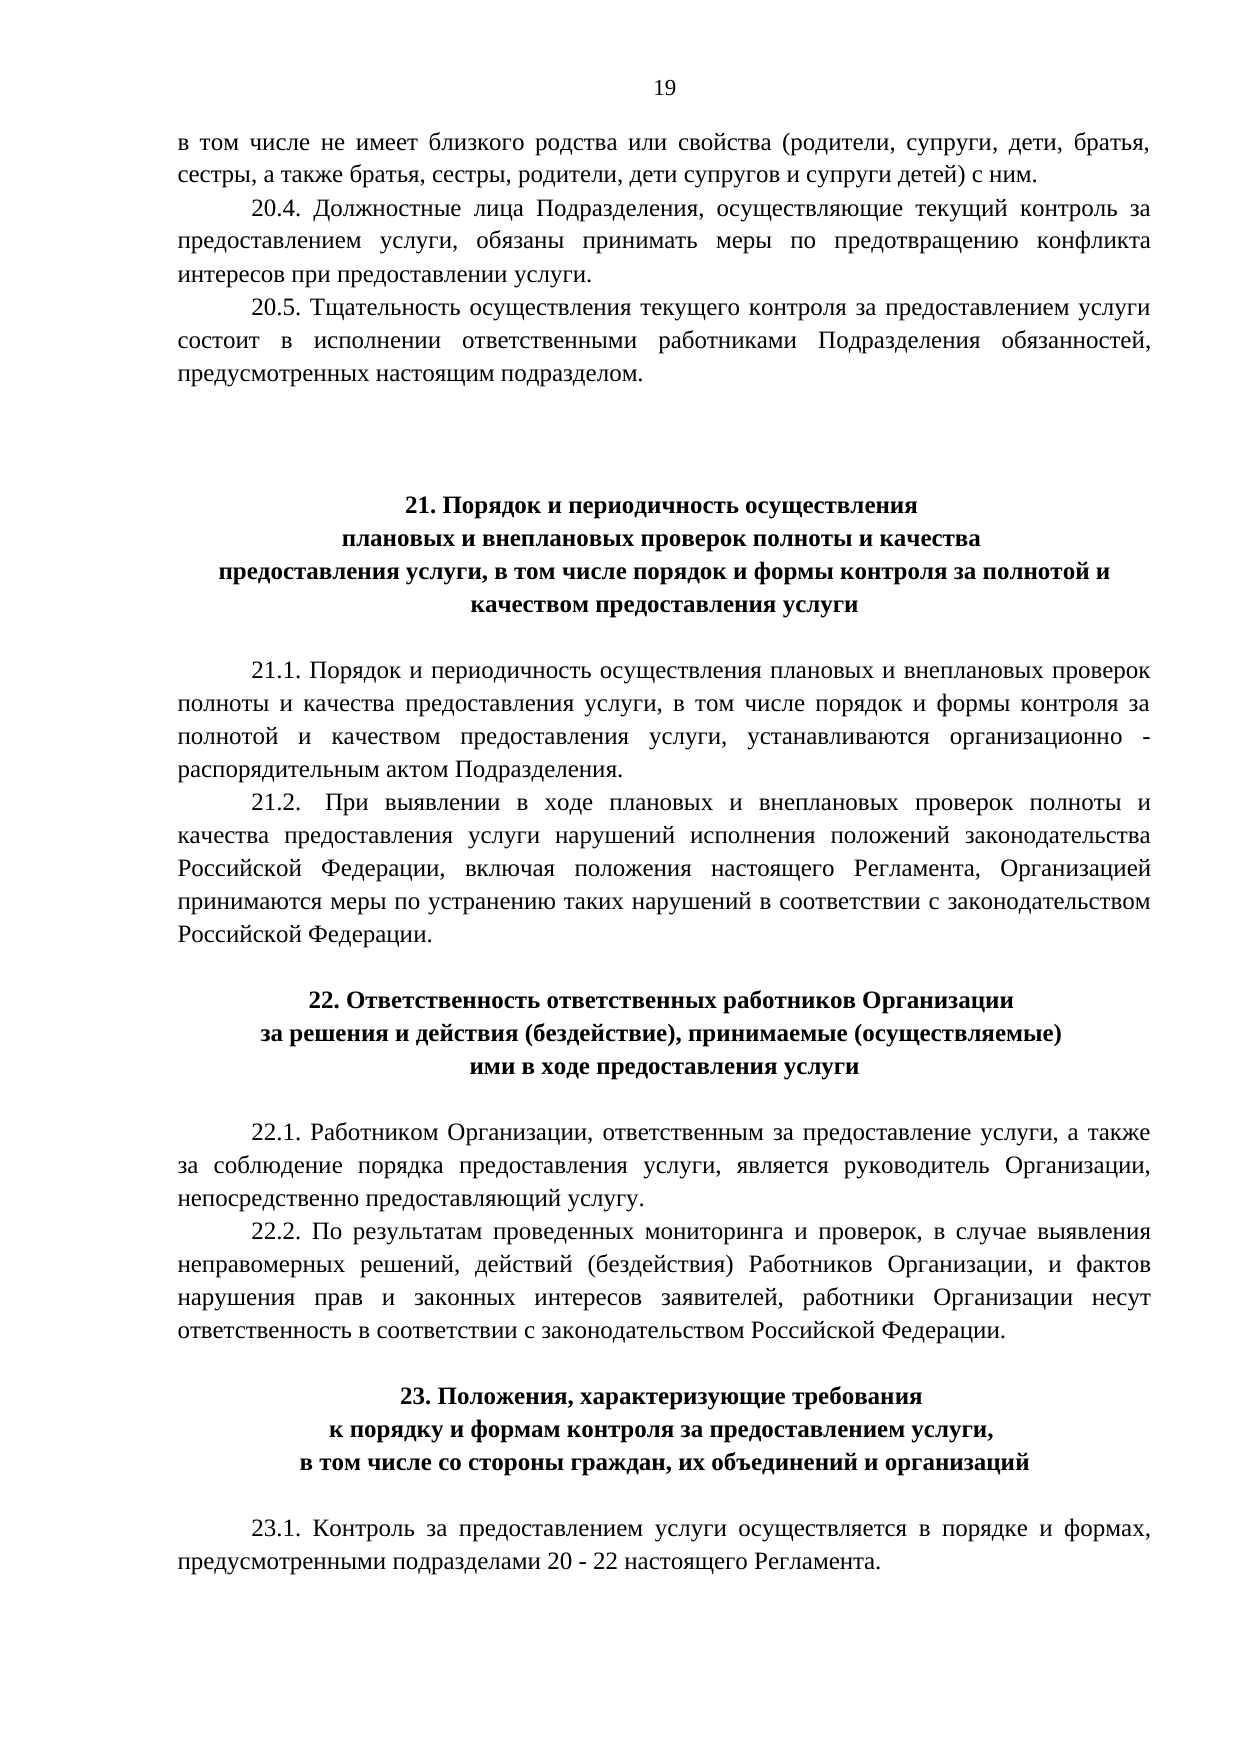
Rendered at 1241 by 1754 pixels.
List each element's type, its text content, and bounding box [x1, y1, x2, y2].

text 21.1. Порядок и периодичность осуществления плановых и внеплановых проверок полноты и качества предоставления услуги, в том числе порядок и формы контроля за полнотой и качеством предоставления услуги, устанавливаются организационно - распорядительным актом Подразделения. [177, 655, 1152, 783]
text 21.2. При выявлении в ходе плановых и внеплановых проверок полноты и качества предоставления услуги нарушений исполнения положений законодательства Российской Федерации, включая положения настоящего Регламента, Организацией принимаются меры по устранению таких нарушений в соответствии с законодательством Российской Федерации. [177, 787, 1152, 948]
list 22.1. Работником Организации, ответственным за предоставление услуги, а также за соблюдение порядка предоставления услуги, является руководитель Организации, непосредственно предоставляющий услугу. [177, 1117, 1152, 1212]
list 22.2. По результатам проведенных мониторинга и проверок, в случае выявления неправомерных решений, действий (бездействия) Работников Организации, и фактов нарушения прав и законных интересов заявителей, работники Организации несут ответственность в соответствии с законодательством Российской Федерации. [177, 1216, 1152, 1344]
list 20.4. Должностные лица Подразделения, осуществляющие текущий контроль за предоставлением услуги, обязаны принимать меры по предотвращению конфликта интересов при предоставлении услуги. [177, 193, 1152, 287]
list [177, 127, 1152, 188]
text 21. Порядок и периодичность осуществления плановых и внеплановых проверок полноты и качества предоставления услуги, в том числе порядок и формы контроля за полнотой и качеством предоставления услуги [177, 490, 1152, 618]
list 23.1. Контроль за предоставлением услуги осуществляется в порядке и формах, предусмотренными подразделами 20 - 22 настоящего Регламента. [177, 1513, 1152, 1575]
text 22. Ответственность ответственных работников Организации за решения и действия (бездействие), принимаемые (осуществляемые) ими в ходе предоставления услуги [177, 985, 1152, 1080]
list 20.5. Тщательность осуществления текущего контроля за предоставлением услуги состоит в исполнении ответственными работниками Подразделения обязанностей, предусмотренных настоящим подразделом. [177, 292, 1152, 386]
text 23. Положения, характеризующие требования к порядку и формам контроля за предоставлением услуги, в том числе со стороны граждан, их объединений и организаций [177, 1381, 1152, 1476]
